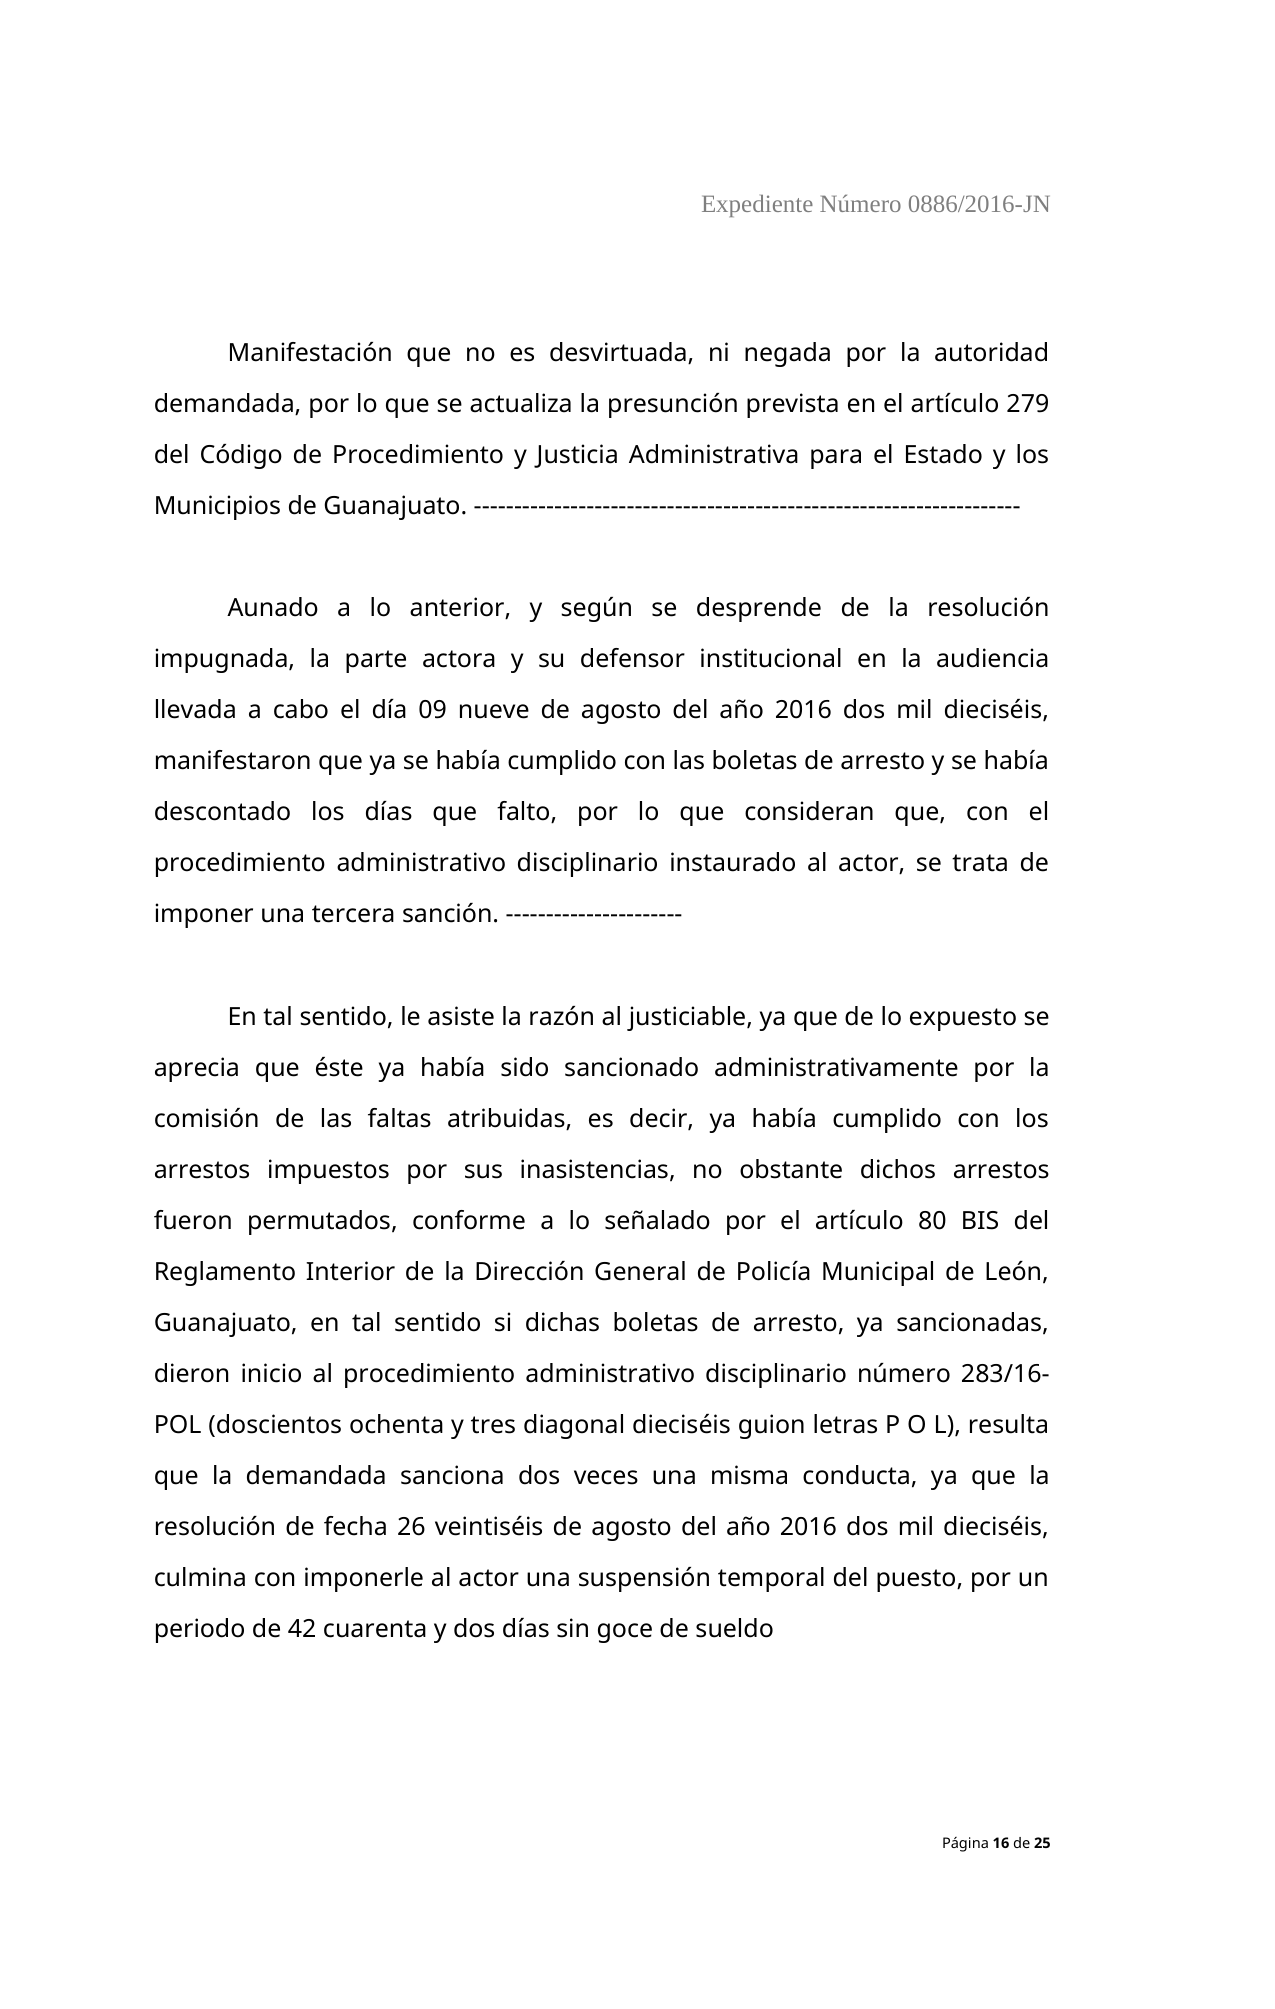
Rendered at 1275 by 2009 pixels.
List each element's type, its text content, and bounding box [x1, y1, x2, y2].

text Aunado a lo anterior, y según se desprende de la resolución impugnada, la parte actora y su defensor institucional en la audiencia llevada a cabo el día 09 nueve de agosto del año 2016 dos mil dieciséis, manifestaron que ya se había cumplido con las boletas de arresto y se había descontado los días que falto, por lo que consideran que, con el procedimiento administrativo disciplinario instaurado al actor, se trata de imponer una tercera sanción. ---------------------- [153, 590, 1051, 930]
text En tal sentido, le asiste la razón al justiciable, ya que de lo expuesto se aprecia que éste ya había sido sancionado administrativamente por la comisión de las faltas atribuidas, es decir, ya había cumplido con los arrestos impuestos por sus inasistencias, no obstante dichos arrestos fueron permutados, conforme a lo señalado por el artículo 80 BIS del Reglamento Interior de la Dirección General de Policía Municipal de León, Guanajuato, en tal sentido si dichas boletas de arresto, ya sancionadas, dieron inicio al procedimiento administrativo disciplinario número 283/16-POL (doscientos ochenta y tres diagonal dieciséis guion letras P O L), resulta que la demandada sanciona dos veces una misma conducta, ya que la resolución de fecha 26 veintiséis de agosto del año 2016 dos mil dieciséis, culmina con imponerle al actor una suspensión temporal del puesto, por un periodo de 42 cuarenta y dos días sin goce de sueldo [153, 998, 1051, 1645]
text Manifestación que no es desvirtuada, ni negada por la autoridad demandada, por lo que se actualiza la presunción prevista en el artículo 279 del Código de Procedimiento y Justicia Administrativa para el Estado y los Municipios de Guanajuato. -------------------------------------------------------------------- [153, 334, 1051, 522]
